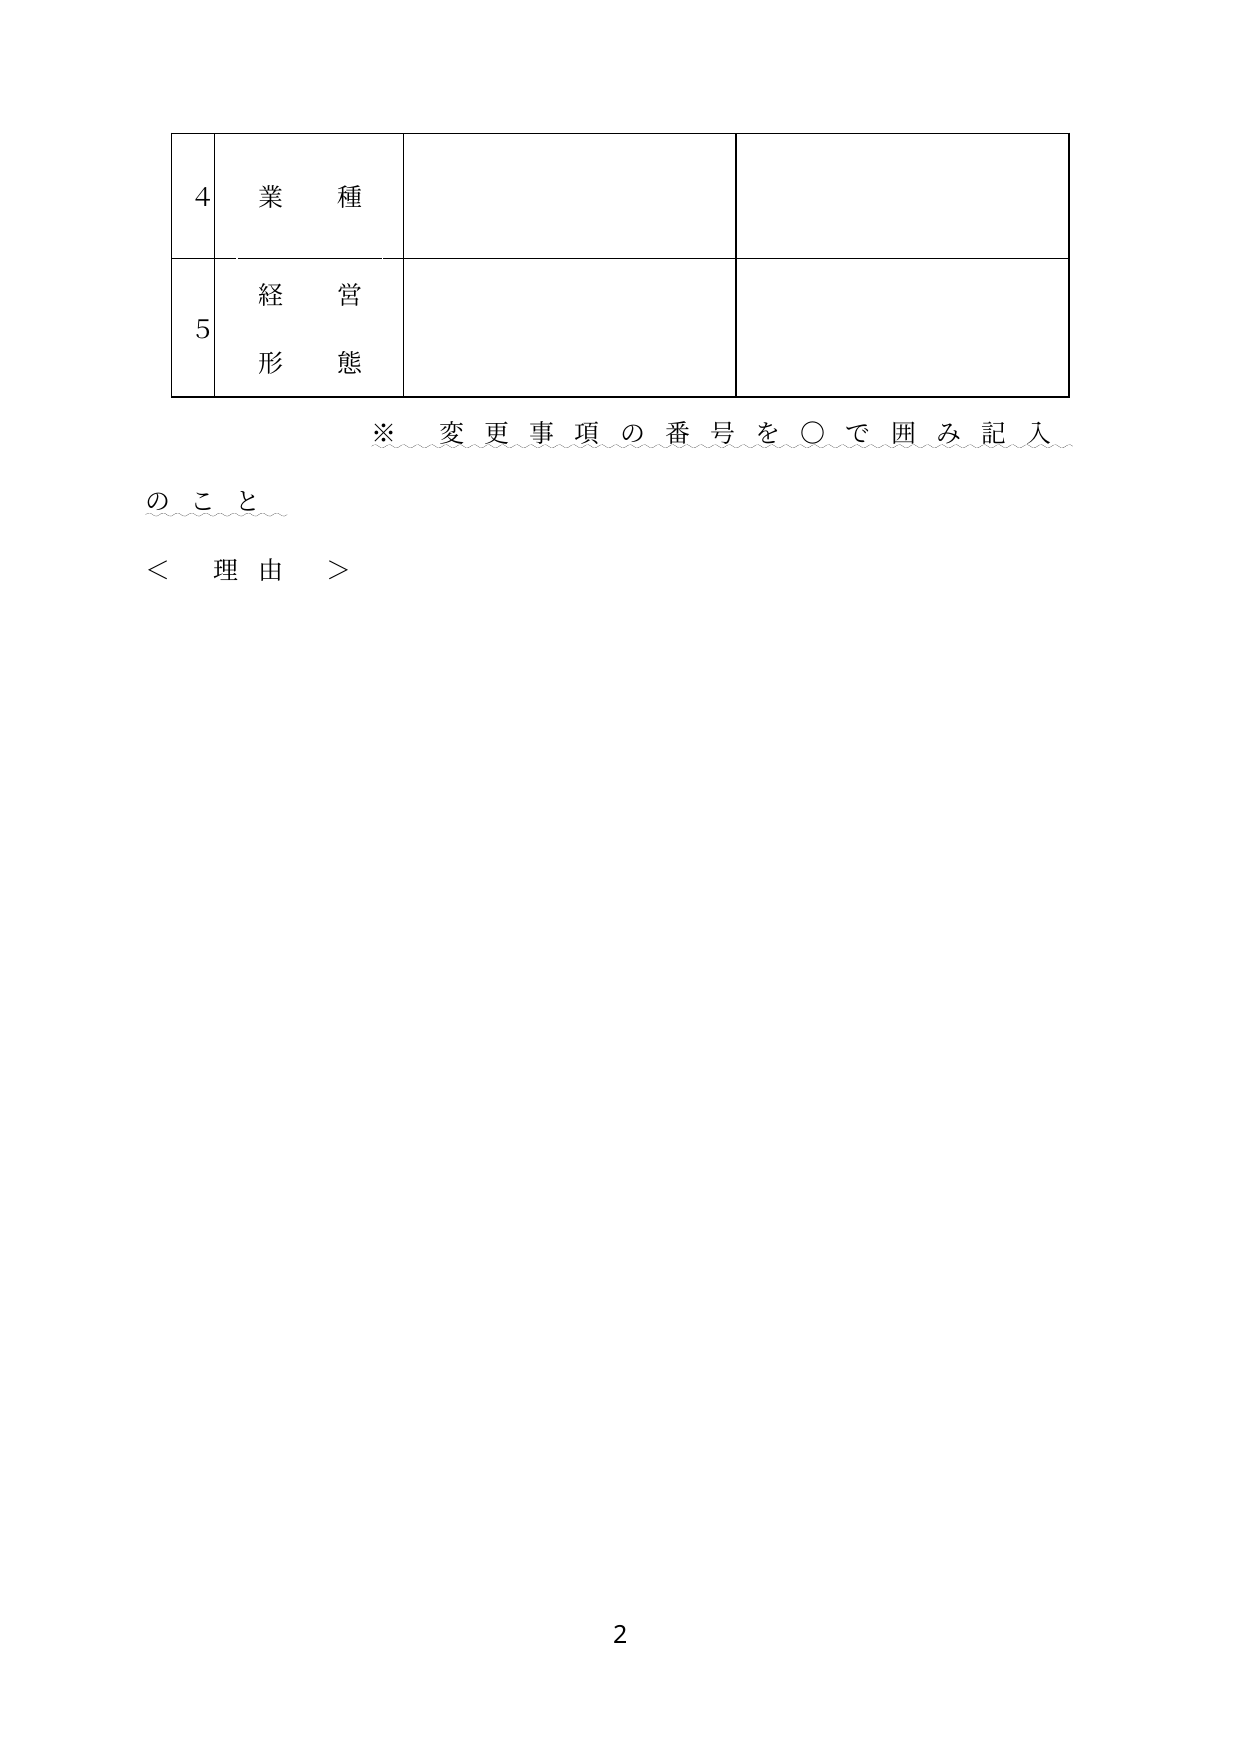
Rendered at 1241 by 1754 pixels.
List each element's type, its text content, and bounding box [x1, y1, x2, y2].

table_cell [215, 259, 236, 396]
table_cell [737, 259, 1068, 396]
table_cell ４ [172, 134, 214, 258]
table_cell 経営形態 [238, 259, 382, 396]
table_cell [383, 134, 403, 258]
table_cell [404, 259, 735, 396]
table_cell [737, 134, 1068, 258]
table_cell ５ [172, 259, 214, 396]
text ＜ 理由 ＞ [145, 534, 1095, 602]
table_cell [383, 259, 403, 396]
text ※ 変更事項の番号を〇で囲み記入のこと [145, 397, 1095, 534]
table_cell [215, 134, 236, 258]
table_cell [404, 134, 735, 258]
table_cell 業種 [238, 134, 382, 258]
